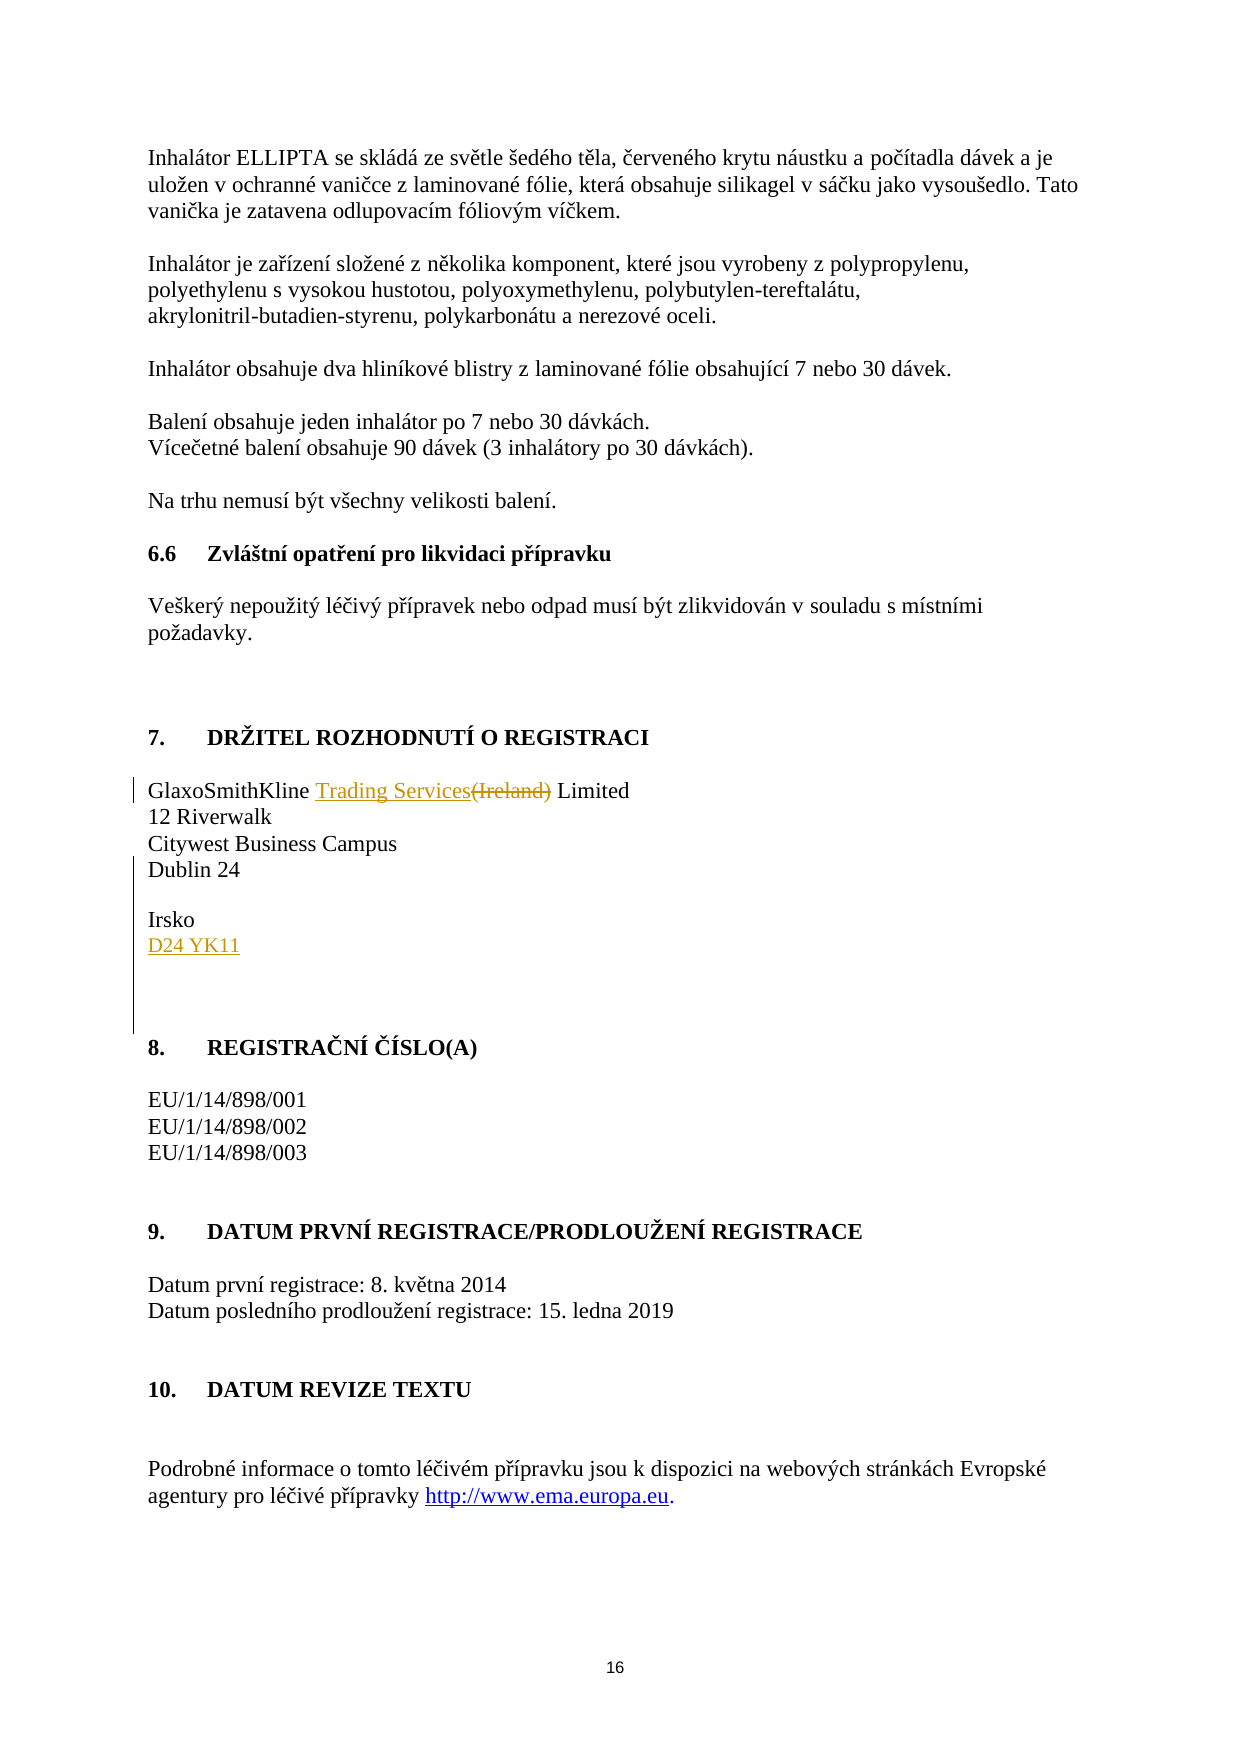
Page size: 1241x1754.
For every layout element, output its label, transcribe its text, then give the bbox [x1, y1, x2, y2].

text Inhalátor je zařízení složené z několika komponent, které jsou vyrobeny z polypropylenu, polyethylenu s vysokou hustotou, polyoxymethylenu, polybutylen-tereftalátu, akrylonitril-butadien-styrenu, polykarbonátu a nerezové oceli. [148, 250, 1092, 329]
text Balení obsahuje jeden inhalátor po 7 nebo 30 dávkách. [148, 408, 1092, 434]
text Na trhu nemusí být všechny velikosti balení. [148, 487, 1092, 513]
text GlaxoSmithKline Limited [148, 777, 1092, 803]
text Datum první registrace: 8. května 2014 [148, 1271, 1092, 1297]
text EU/1/14/898/001 [148, 1086, 1092, 1113]
list DRŽITEL ROZHODNUTÍ O REGISTRACI [148, 724, 1092, 751]
text Vícečetné balení obsahuje 90 dávek (3 inhalátory po 30 dávkách). [148, 434, 1092, 461]
text Datum posledního prodloužení registrace: 15. ledna 2019 [148, 1297, 1092, 1323]
list DATUM PRVNÍ REGISTRACE/PRODLOUŽENÍ REGISTRACE [148, 1218, 1092, 1244]
text EU/1/14/898/002 [148, 1113, 1092, 1139]
text Veškerý nepoužitý léčivý přípravek nebo odpad musí být zlikvidován v souladu s místními požadavky. [148, 592, 1092, 645]
text Inhalátor obsahuje dva hliníkové blistry z laminované fólie obsahující 7 nebo 30 dávek. [148, 355, 1092, 382]
text Citywest Business Campus [148, 830, 1092, 856]
text 12 Riverwalk [148, 803, 1092, 830]
text Dublin 24 [148, 856, 1092, 882]
list Zvláštní opatření pro likvidaci přípravku [148, 540, 1092, 566]
list DATUM REVIZE TEXTU [148, 1376, 1092, 1403]
text Inhalátor ELLIPTA se skládá ze světle šedého těla, červeného krytu náustku a počítadla dávek a je uložen v ochranné vaničce z laminované fólie, která obsahuje silikagel v sáčku jako vysoušedlo. Tato vanička je zatavena odlupovacím fóliovým víčkem. [148, 144, 1092, 223]
text EU/1/14/898/003 [148, 1139, 1092, 1165]
text Podrobné informace o tomto léčivém přípravku jsou k dispozici na webových stránkách Evropské agentury pro léčivé přípravky http://www.ema.europa.eu. [148, 1455, 1092, 1508]
text Irsko [148, 906, 1092, 933]
list REGISTRAČNÍ ČÍSLO(A) [148, 1034, 1092, 1060]
